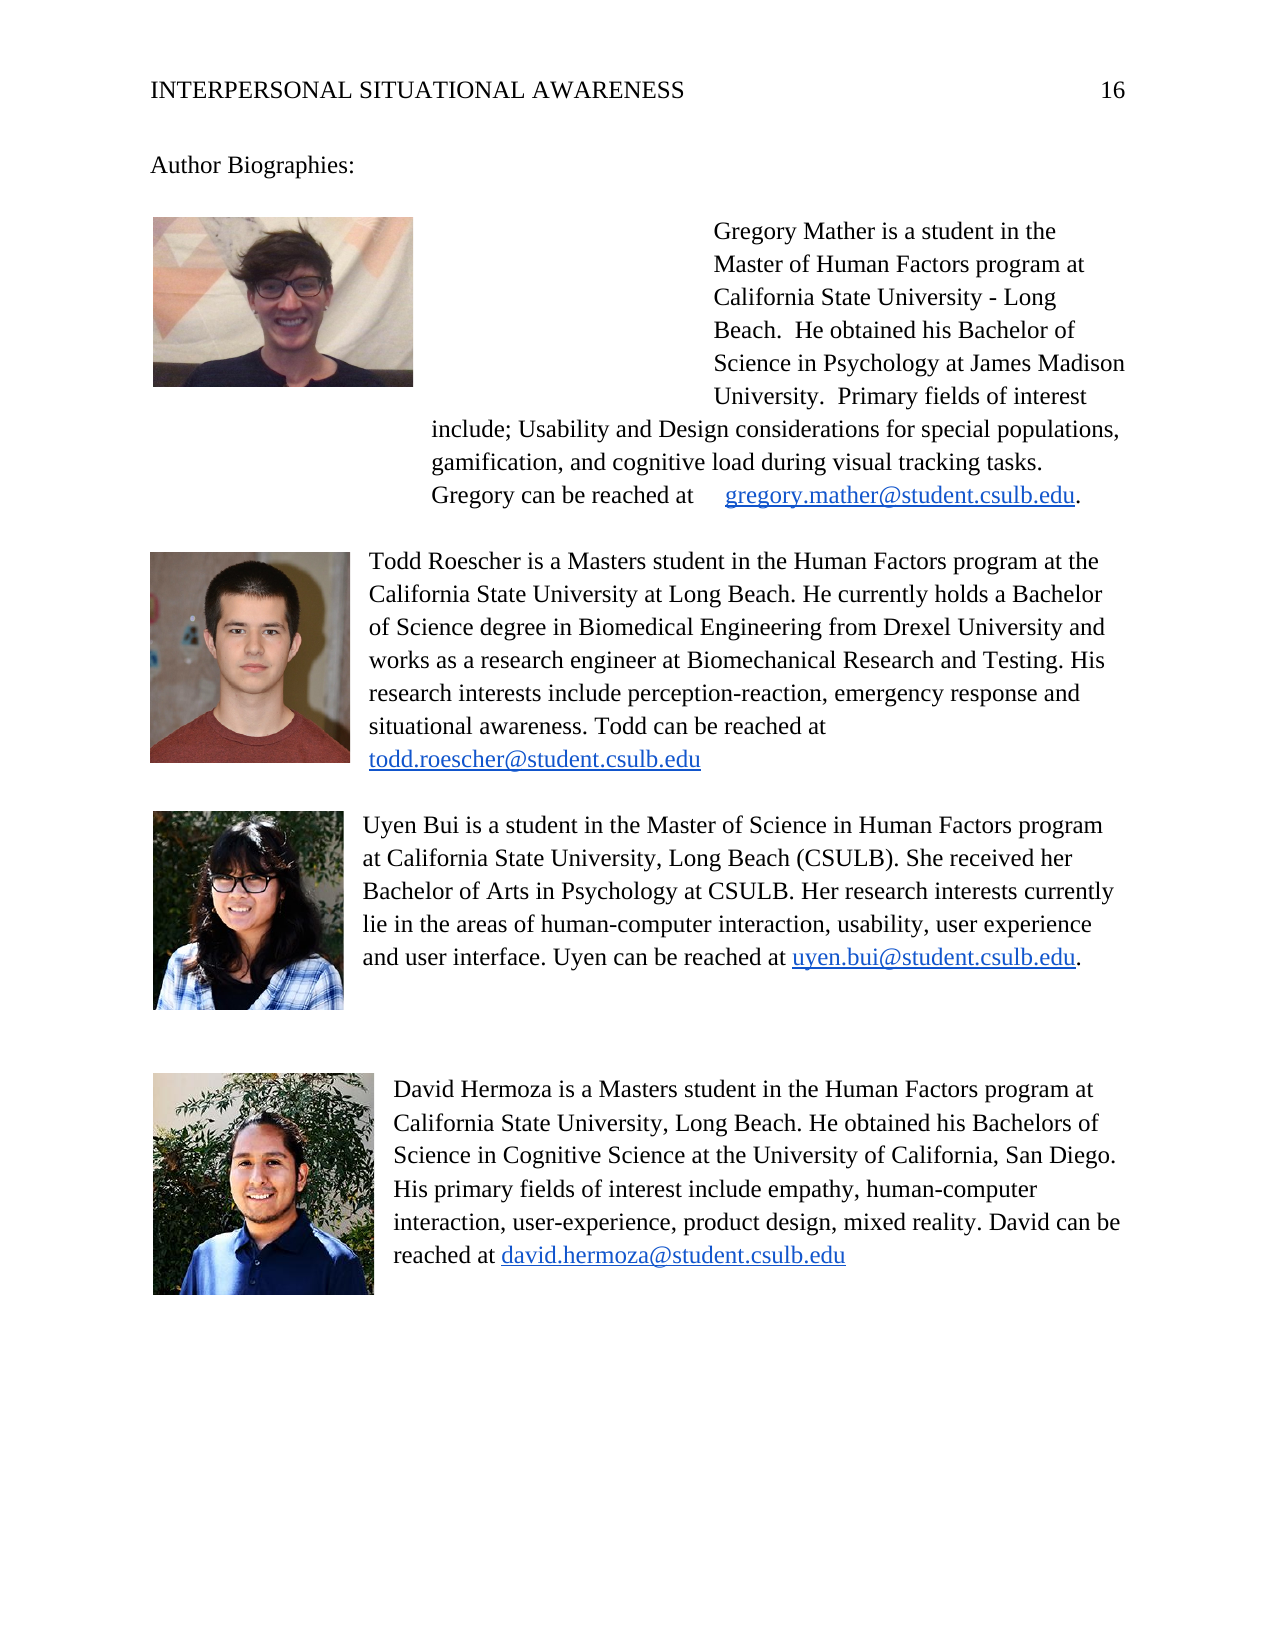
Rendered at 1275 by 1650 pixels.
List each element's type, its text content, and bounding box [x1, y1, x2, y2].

text Author Biographies: [150, 150, 1125, 179]
text Gregory Mather is a student in the Master of Human Factors program at California State University - Long Beach. He obtained his Bachelor of Science in Psychology at James Madison University. Primary fields of interest include; Usability and Design considerations for special populations, gamification, and cognitive load during visual tracking tasks. Gregory can be reached at gregory.mather@student.csulb.edu. [431, 216, 1125, 509]
text Uyen Bui is a student in the Master of Science in Human Factors program at California State University, Long Beach (CSULB). She received her Bachelor of Arts in Psychology at CSULB. Her research interests currently lie in the areas of human-computer interaction, usability, user experience and user interface. Uyen can be reached at uyen.bui@student.csulb.edu. [150, 810, 1125, 971]
text Todd Roescher is a Masters student in the Human Factors program at the California State University at Long Beach. He currently holds a Bachelor of Science degree in Biomedical Engineering from Drexel University and works as a research engineer at Biomechanical Research and Testing. His research interests include perception-reaction, emergency response and situational awareness. Todd can be reached at todd.roescher@student.csulb.edu [150, 546, 1125, 773]
picture [150, 552, 350, 763]
picture [153, 811, 344, 1010]
picture [153, 1073, 375, 1295]
text David Hermoza is a Masters student in the Human Factors program at California State University, Long Beach. He obtained his Bachelors of Science in Cognitive Science at the University of California, San Diego. His primary fields of interest include empathy, human-computer interaction, user-experience, product design, mixed reality. David can be reached at david.hermoza@student.csulb.edu [375, 1074, 1125, 1268]
picture [153, 217, 414, 387]
